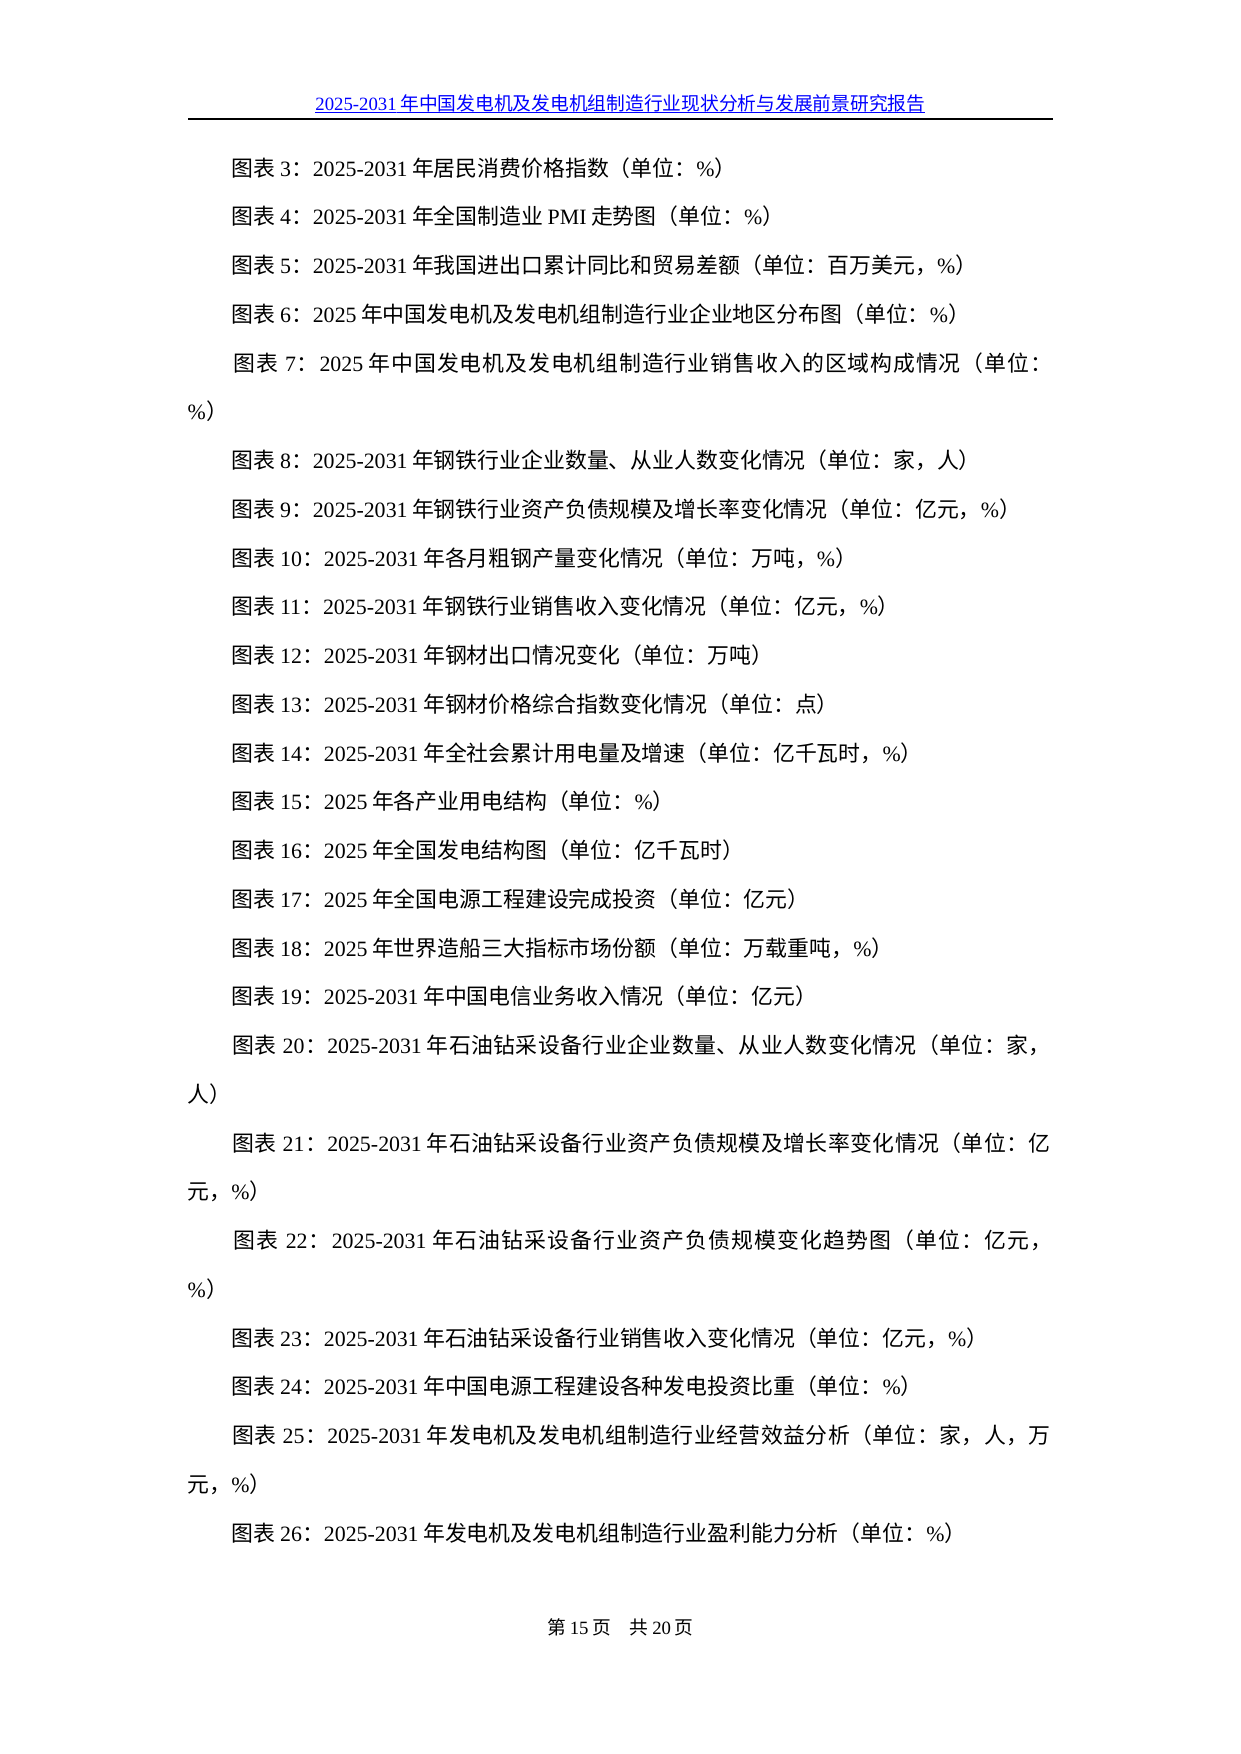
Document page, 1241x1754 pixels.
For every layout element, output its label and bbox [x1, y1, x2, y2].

text [187, 150, 1053, 1548]
